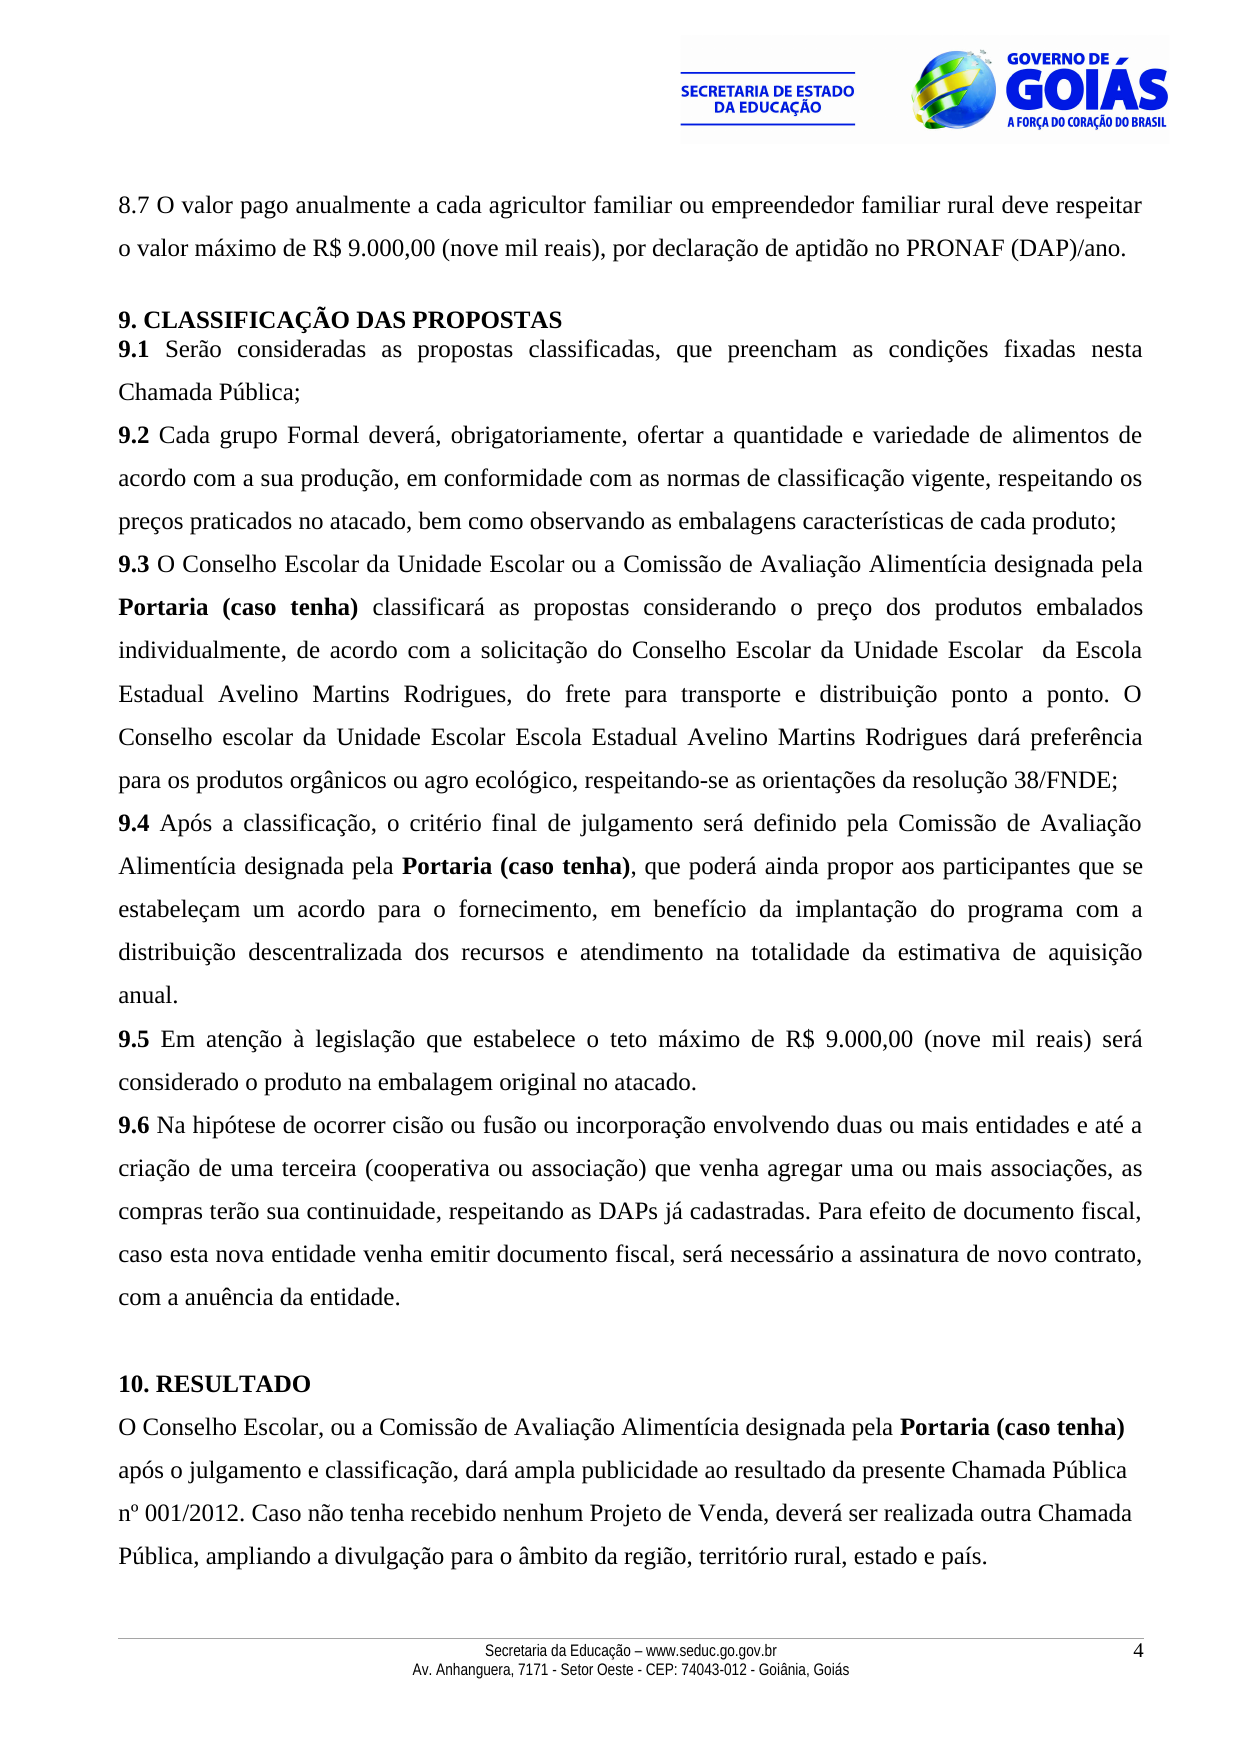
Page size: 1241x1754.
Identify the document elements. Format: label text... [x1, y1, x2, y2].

text 9.2 Cada grupo Formal deverá, obrigatoriamente, ofertar a quantidade e variedade de alimentos de acordo com a sua produção, em conformidade com as normas de classificação vigente, respeitando os preços praticados no atacado, bem como observando as embalagens características de cada produto; [118, 420, 1144, 535]
text 9.1 Serão consideradas as propostas classificadas, que preencham as condições fixadas nesta Chamada Pública; [118, 334, 1144, 406]
text 10. RESULTADO [118, 1369, 1144, 1397]
text 8.7 O valor pago anualmente a cada agricultor familiar ou empreendedor familiar rural deve respeitar o valor máximo de R$ 9.000,00 (nove mil reais), por declaração de aptidão no PRONAF (DAP)/ano. [118, 190, 1144, 262]
text 9.6 Na hipótese de ocorrer cisão ou fusão ou incorporação envolvendo duas ou mais entidades e até a criação de uma terceira (cooperativa ou associação) que venha agregar uma ou mais associações, as compras terão sua continuidade, respeitando as DAPs já cadastradas. Para efeito de documento fiscal, caso esta nova entidade venha emitir documento fiscal, será necessário a assinatura de novo contrato, com a anuência da entidade. [118, 1110, 1144, 1311]
picture [680, 35, 1170, 144]
text 9.5 Em atenção à legislação que estabelece o teto máximo de R$ 9.000,00 (nove mil reais) será considerado o produto na embalagem original no atacado. [118, 1024, 1144, 1096]
text 9.3 O Conselho Escolar da Unidade Escolar ou a Comissão de Avaliação Alimentícia designada pela Portaria (caso tenha) classificará as propostas considerando o preço dos produtos embalados individualmente, de acordo com a solicitação do Conselho Escolar da Unidade Escolar da Escola Estadual Avelino Martins Rodrigues, do frete para transporte e distribuição ponto a ponto. O Conselho escolar da Unidade Escolar Escola Estadual Avelino Martins Rodrigues dará preferência para os produtos orgânicos ou agro ecológico, respeitando-se as orientações da resolução 38/FNDE; [118, 549, 1144, 794]
text O Conselho Escolar, ou a Comissão de Avaliação Alimentícia designada pela Portaria (caso tenha) após o julgamento e classificação, dará ampla publicidade ao resultado da presente Chamada Pública [118, 1412, 1144, 1484]
text nº 001/2012. Caso não tenha recebido nenhum Projeto de Venda, deverá ser realizada outra Chamada Pública, ampliando a divulgação para o âmbito da região, território rural, estado e país. [118, 1498, 1144, 1570]
text 9.4 Após a classificação, o critério final de julgamento será definido pela Comissão de Avaliação Alimentícia designada pela Portaria (caso tenha), que poderá ainda propor aos participantes que se estabeleçam um acordo para o fornecimento, em benefício da implantação do programa com a distribuição descentralizada dos recursos e atendimento na totalidade da estimativa de aquisição anual. [118, 808, 1144, 1009]
text 9. CLASSIFICAÇÃO DAS PROPOSTAS [118, 305, 1144, 334]
